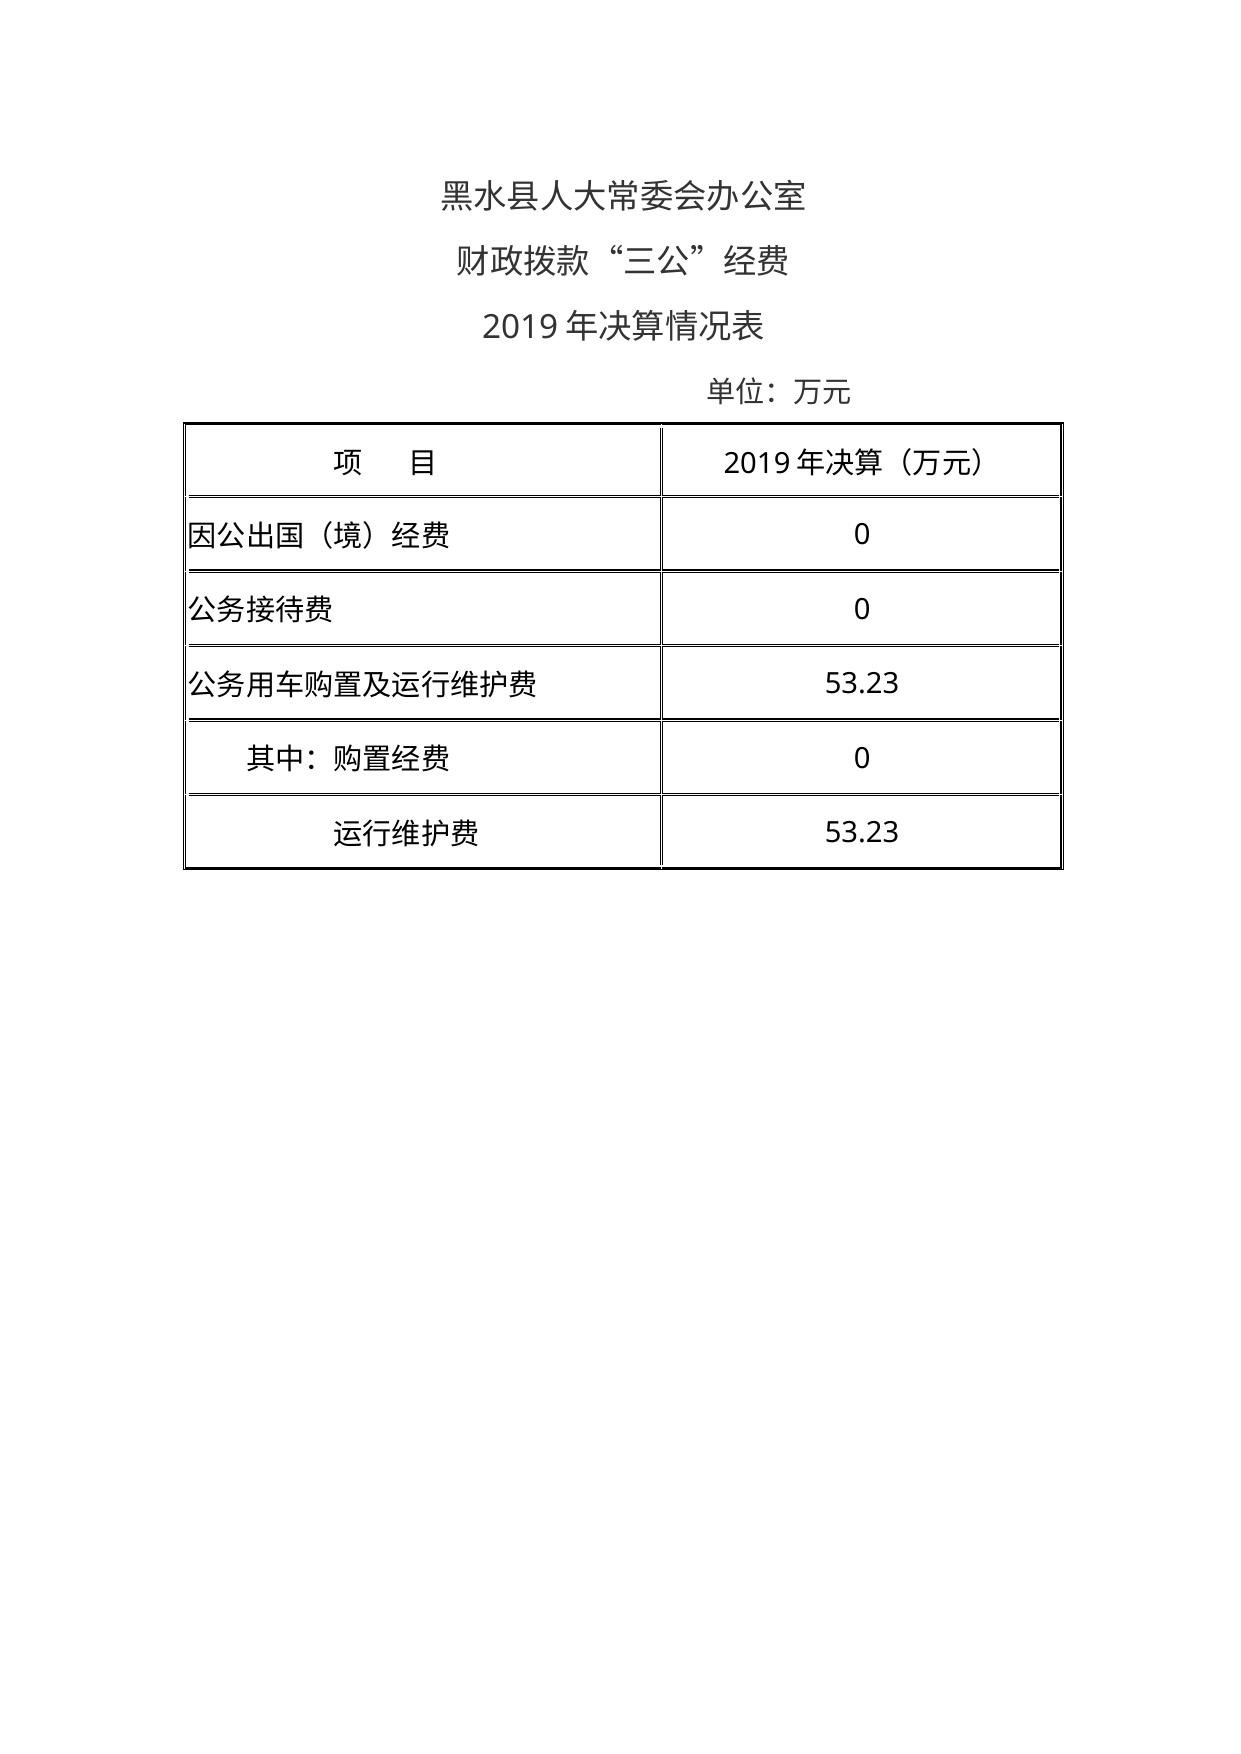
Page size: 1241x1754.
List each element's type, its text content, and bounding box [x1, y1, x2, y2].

text 单位：万元 [187, 357, 1053, 422]
table_cell 公务用车购置及运行维护费 [186, 644, 660, 718]
table_cell 53.23 [663, 644, 1061, 718]
table_header 2019年决算（万元） [662, 425, 1060, 494]
table_header 项 目 [186, 425, 662, 494]
table_cell 公务接待费 [186, 569, 660, 643]
table_cell 0 [663, 495, 1061, 569]
table_cell 53.23 [662, 793, 1061, 867]
table_cell 其中：购置经费 [186, 718, 660, 792]
text 黑水县人大常委会办公室 [187, 162, 1053, 227]
text 2019年决算情况表 [187, 292, 1053, 357]
table_cell 0 [663, 718, 1061, 792]
text 财政拨款“三公”经费 [187, 227, 1053, 292]
table_cell 因公出国（境）经费 [186, 495, 660, 569]
table_cell 0 [663, 569, 1061, 643]
table_cell 运行维护费 [186, 793, 662, 867]
